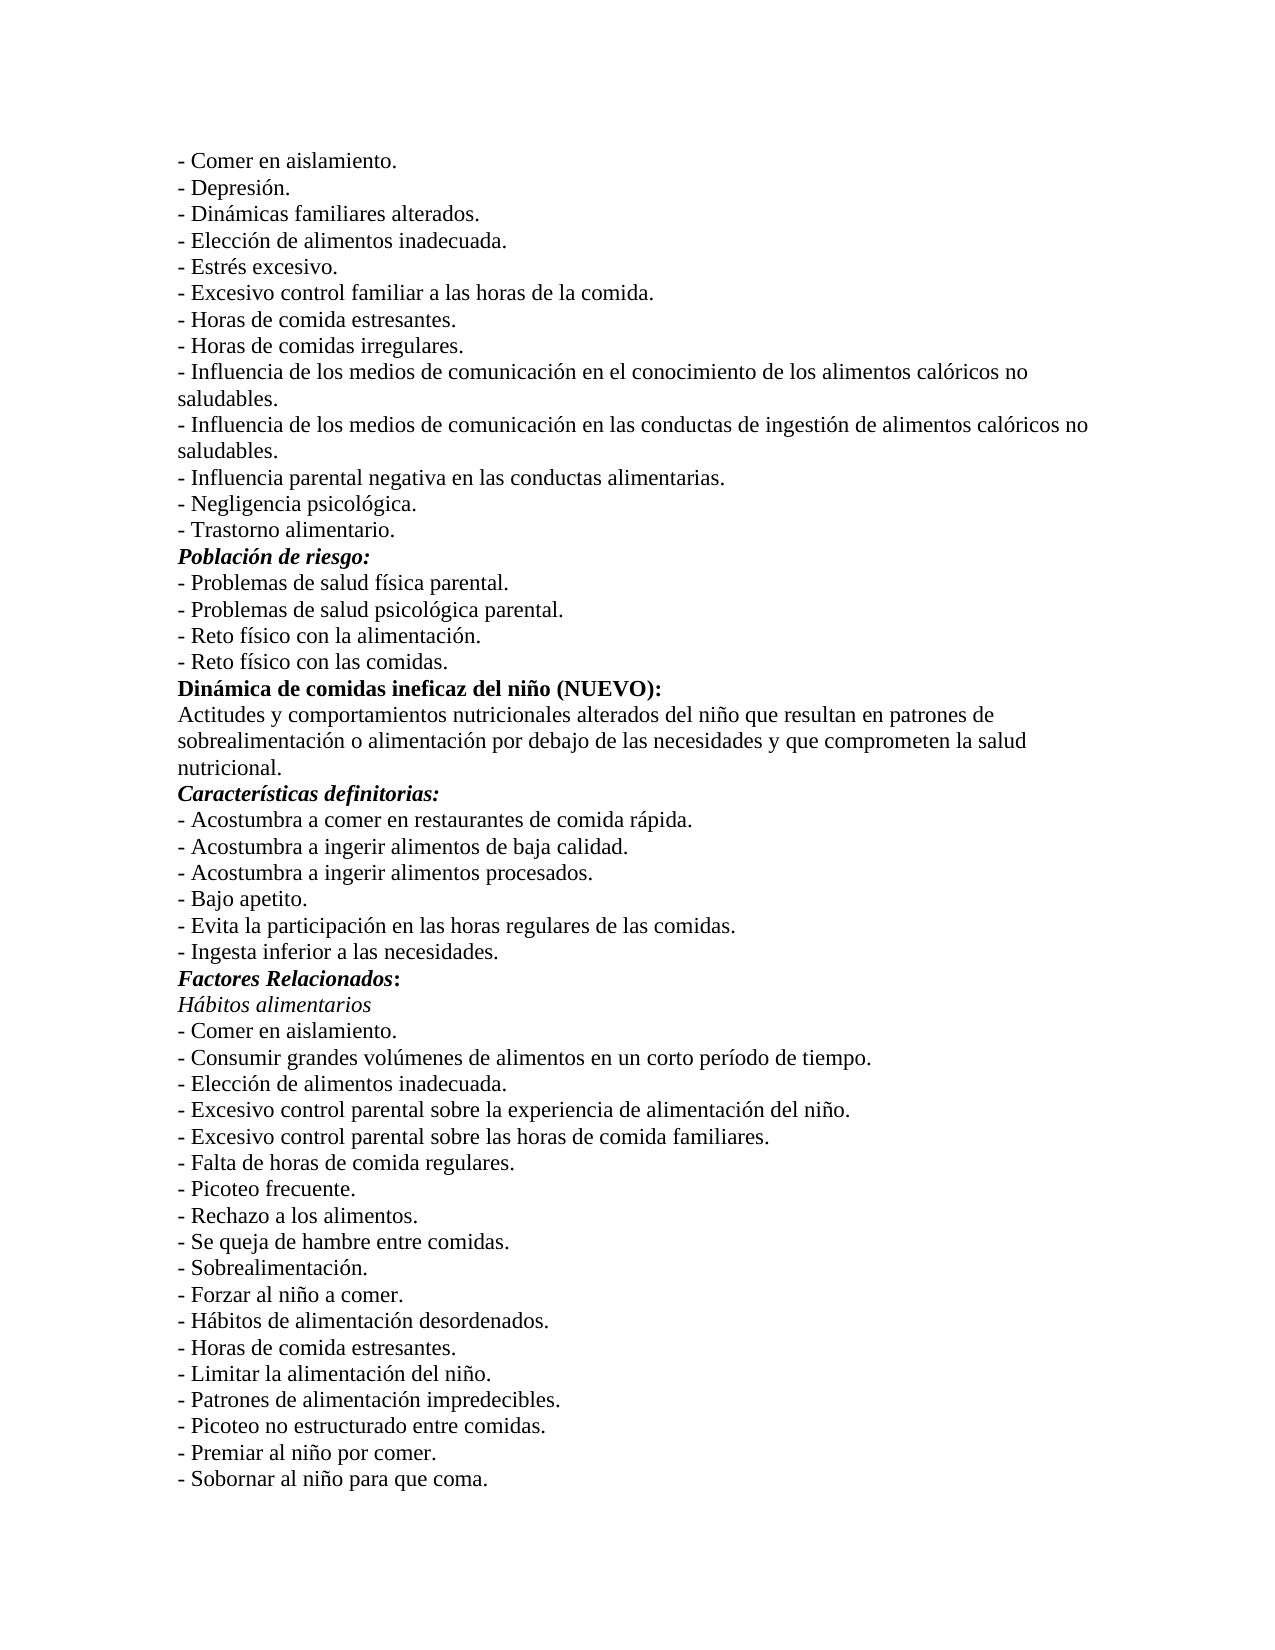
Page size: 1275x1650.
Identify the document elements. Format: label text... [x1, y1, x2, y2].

text - Se queja de hambre entre comidas. [177, 1228, 1098, 1254]
text - Elección de alimentos inadecuada. [177, 227, 1098, 253]
text - Premiar al niño por comer. [177, 1439, 1098, 1465]
text - Acostumbra a ingerir alimentos procesados. [177, 859, 1098, 886]
text - Picoteo frecuente. [177, 1175, 1098, 1202]
text Características definitorias: [177, 780, 1098, 806]
text - Dinámicas familiares alterados. [177, 200, 1098, 227]
text - Ingesta inferior a las necesidades. [177, 938, 1098, 964]
text - Reto físico con las comidas. [177, 648, 1098, 675]
text - Trastorno alimentario. [177, 517, 1098, 543]
text - Excesivo control familiar a las horas de la comida. [177, 279, 1098, 306]
text - Negligencia psicológica. [177, 490, 1098, 517]
text Dinámica de comidas ineficaz del niño (NUEVO): [177, 675, 1098, 701]
text - Comer en aislamiento. [177, 148, 1098, 174]
text - Excesivo control parental sobre la experiencia de alimentación del niño. [177, 1096, 1098, 1123]
text - Acostumbra a ingerir alimentos de baja calidad. [177, 833, 1098, 859]
text - Forzar al niño a comer. [177, 1281, 1098, 1307]
text - Influencia de los medios de comunicación en las conductas de ingestión de alimentos calóricos no saludables. [177, 411, 1098, 464]
text - Picoteo no estructurado entre comidas. [177, 1413, 1098, 1439]
text sobrealimentación o alimentación por debajo de las necesidades y que comprometen la salud nutricional. [177, 727, 1098, 780]
text - Depresión. [177, 174, 1098, 200]
text - Estrés excesivo. [177, 253, 1098, 279]
text - Falta de horas de comida regulares. [177, 1149, 1098, 1175]
text - Elección de alimentos inadecuada. [177, 1070, 1098, 1096]
text - Hábitos de alimentación desordenados. [177, 1307, 1098, 1333]
text - Sobrealimentación. [177, 1254, 1098, 1281]
text - Acostumbra a comer en restaurantes de comida rápida. [177, 806, 1098, 833]
text - Limitar la alimentación del niño. [177, 1360, 1098, 1386]
text - Excesivo control parental sobre las horas de comida familiares. [177, 1123, 1098, 1149]
text - Reto físico con la alimentación. [177, 622, 1098, 648]
text Población de riesgo: [177, 543, 1098, 569]
text - Patrones de alimentación impredecibles. [177, 1386, 1098, 1413]
text Actitudes y comportamientos nutricionales alterados del niño que resultan en patrones de [177, 701, 1098, 727]
text Hábitos alimentarios [177, 991, 1098, 1017]
text - Problemas de salud física parental. [177, 569, 1098, 596]
text - Horas de comida estresantes. [177, 1333, 1098, 1360]
text - Comer en aislamiento. [177, 1017, 1098, 1044]
text - Horas de comida estresantes. [177, 306, 1098, 332]
text - Consumir grandes volúmenes de alimentos en un corto período de tiempo. [177, 1044, 1098, 1070]
text Factores Relacionados: [177, 964, 1098, 991]
text - Bajo apetito. [177, 886, 1098, 912]
text - Problemas de salud psicológica parental. [177, 596, 1098, 622]
text - Influencia parental negativa en las conductas alimentarias. [177, 464, 1098, 490]
text - Evita la participación en las horas regulares de las comidas. [177, 912, 1098, 938]
text - Horas de comidas irregulares. [177, 332, 1098, 358]
text - Sobornar al niño para que coma. [177, 1465, 1098, 1492]
text - Influencia de los medios de comunicación en el conocimiento de los alimentos calóricos no saludables. [177, 358, 1098, 411]
text - Rechazo a los alimentos. [177, 1202, 1098, 1228]
